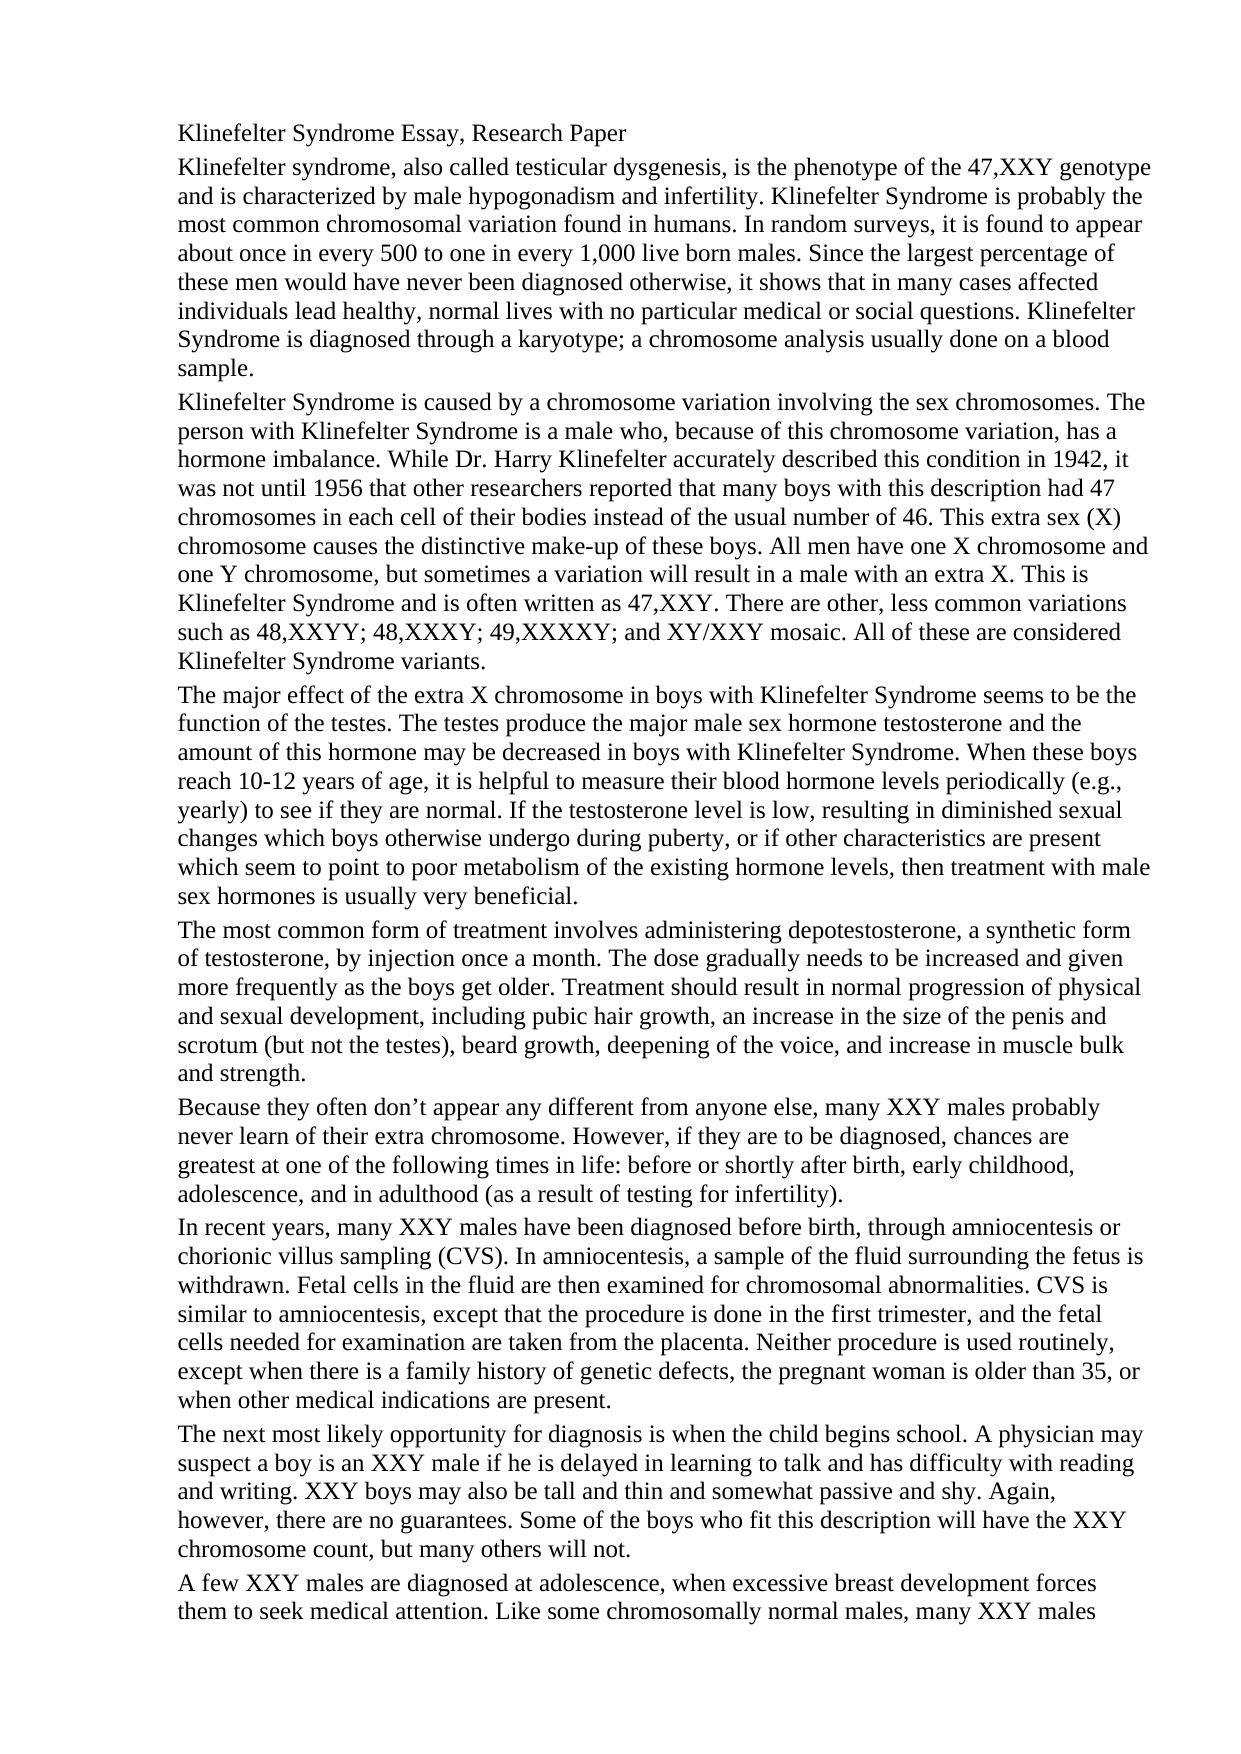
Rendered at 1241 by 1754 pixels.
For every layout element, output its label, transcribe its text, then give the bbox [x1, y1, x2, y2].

text The next most likely opportunity for diagnosis is when the child begins school. A physician may suspect a boy is an XXY male if he is delayed in learning to talk and has difficulty with reading and writing. XXY boys may also be tall and thin and somewhat passive and shy. Again, however, there are no guarantees. Some of the boys who fit this description will have the XXY chromosome count, but many others will not. [177, 1419, 1152, 1563]
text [177, 1568, 1152, 1625]
text Klinefelter syndrome, also called testicular dysgenesis, is the phenotype of the 47,XXY genotype and is characterized by male hypogonadism and infertility. Klinefelter Syndrome is probably the most common chromosomal variation found in humans. In random surveys, it is found to appear about once in every 500 to one in every 1,000 live born males. Since the largest percentage of these men would have never been diagnosed otherwise, it shows that in many cases affected individuals lead healthy, normal lives with no particular medical or social questions. Klinefelter Syndrome is diagnosed through a karyotype; a chromosome analysis usually done on a blood sample. [177, 152, 1152, 382]
text Klinefelter Syndrome is caused by a chromosome variation involving the sex chromosomes. The person with Klinefelter Syndrome is a male who, because of this chromosome variation, has a hormone imbalance. While Dr. Harry Klinefelter accurately described this condition in 1942, it was not until 1956 that other researchers reported that many boys with this description had 47 chromosomes in each cell of their bodies instead of the usual number of 46. This extra sex (X) chromosome causes the distinctive make-up of these boys. All men have one X chromosome and one Y chromosome, but sometimes a variation will result in a male with an extra X. This is Klinefelter Syndrome and is often written as 47,XXY. There are other, less common variations such as 48,XXYY; 48,XXXY; 49,XXXXY; and XY/XXY mosaic. All of these are considered Klinefelter Syndrome variants. [177, 387, 1152, 674]
text The major effect of the extra X chromosome in boys with Klinefelter Syndrome seems to be the function of the testes. The testes produce the major male sex hormone testosterone and the amount of this hormone may be decreased in boys with Klinefelter Syndrome. When these boys reach 10-12 years of age, it is helpful to measure their blood hormone levels periodically (e.g., yearly) to see if they are normal. If the testosterone level is low, resulting in diminished sexual changes which boys otherwise undergo during puberty, or if other characteristics are present which seem to point to poor metabolism of the existing hormone levels, then treatment with male sex hormones is usually very beneficial. [177, 680, 1152, 910]
text The most common form of treatment involves administering depotestosterone, a synthetic form of testosterone, by injection once a month. The dose gradually needs to be increased and given more frequently as the boys get older. Treatment should result in normal progression of physical and sexual development, including pubic hair growth, an increase in the size of the penis and scrotum (but not the testes), beard growth, deepening of the voice, and increase in muscle bulk and strength. [177, 915, 1152, 1087]
text Klinefelter Syndrome Essay, Research Paper [177, 118, 1152, 147]
text Because they often don’t appear any different from anyone else, many XXY males probably never learn of their extra chromosome. However, if they are to be diagnosed, chances are greatest at one of the following times in life: before or shortly after birth, early childhood, adolescence, and in adulthood (as a result of testing for infertility). [177, 1092, 1152, 1207]
text In recent years, many XXY males have been diagnosed before birth, through amniocentesis or chorionic villus sampling (CVS). In amniocentesis, a sample of the fluid surrounding the fetus is withdrawn. Fetal cells in the fluid are then examined for chromosomal abnormalities. CVS is similar to amniocentesis, except that the procedure is done in the first trimester, and the fetal cells needed for examination are taken from the placenta. Neither procedure is used routinely, except when there is a family history of genetic defects, the pregnant woman is older than 35, or when other medical indications are present. [177, 1212, 1152, 1414]
